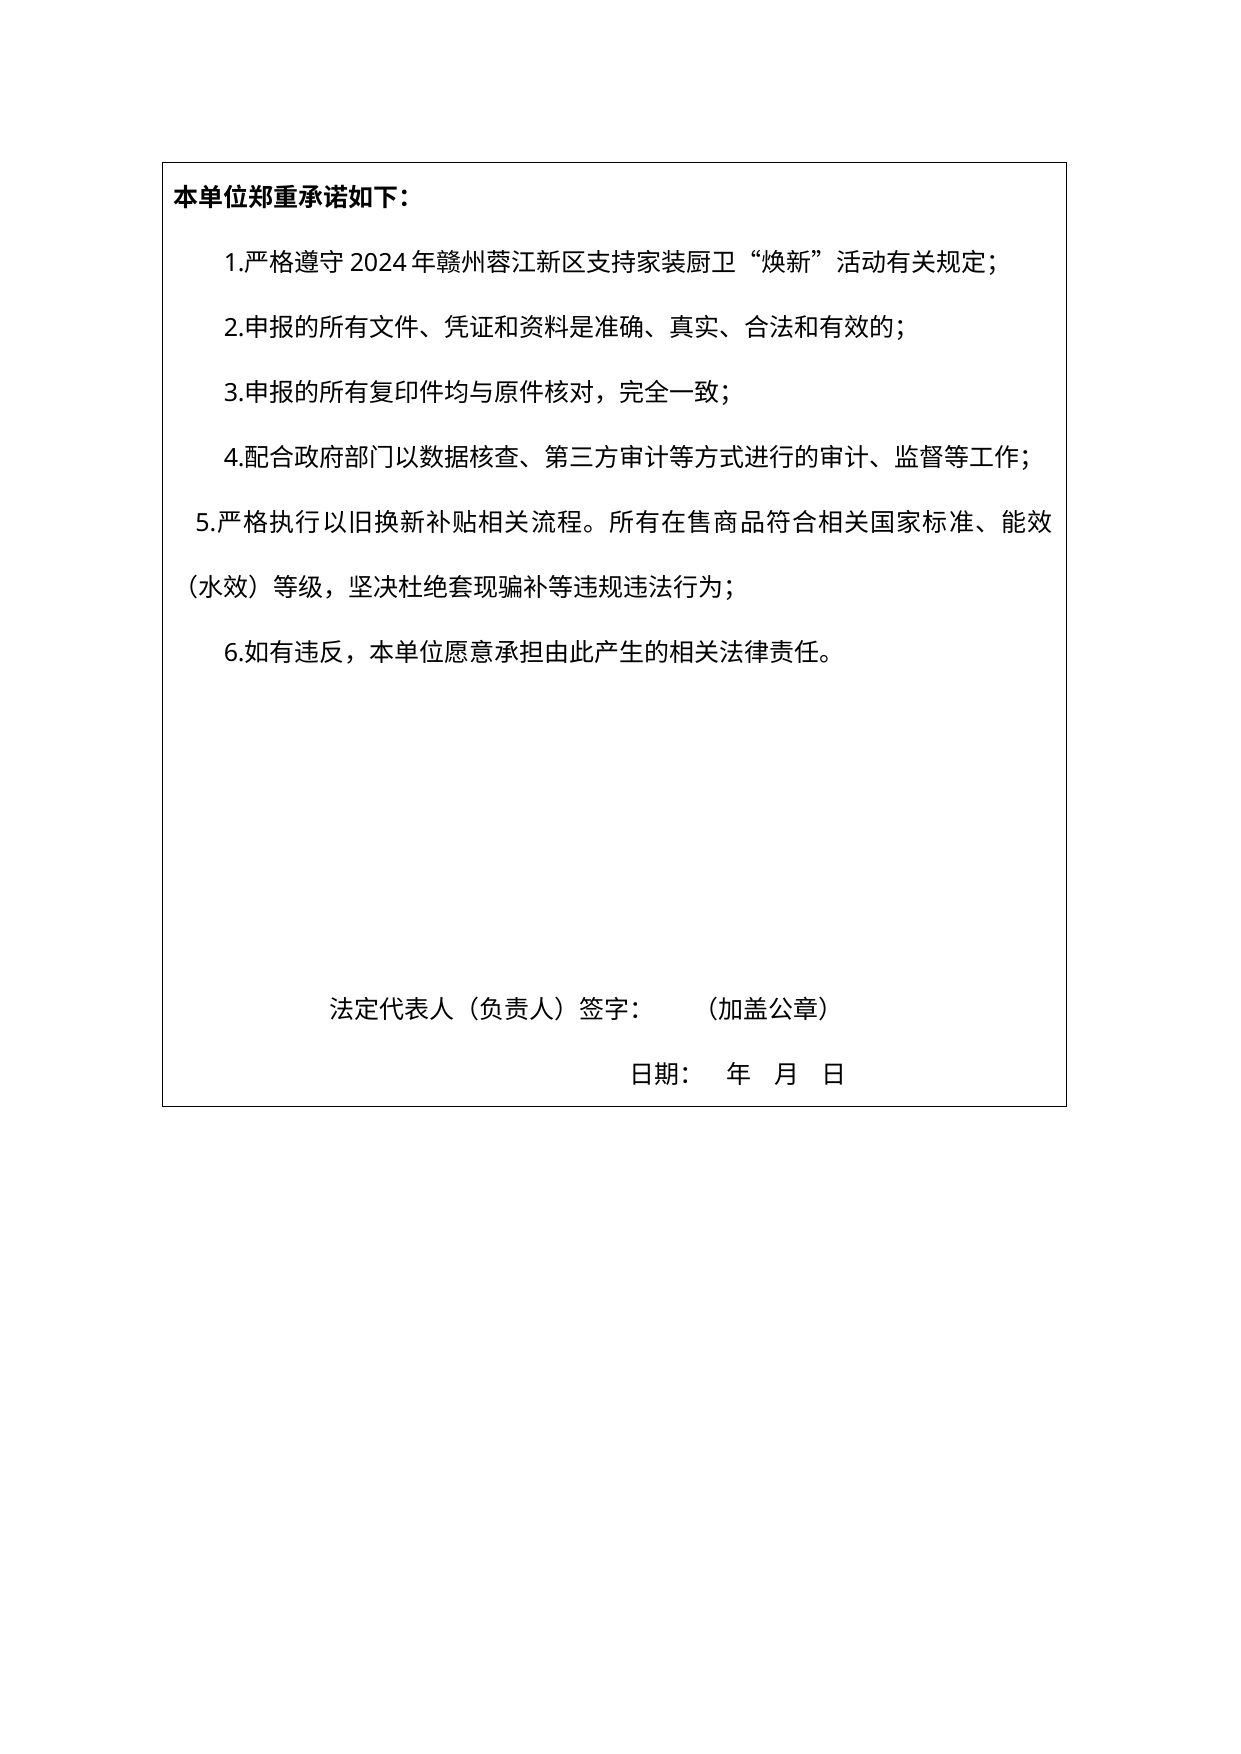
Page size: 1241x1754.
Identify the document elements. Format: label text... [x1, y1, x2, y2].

table_cell 本单位郑重承诺如下： 1.严格遵守2024年赣州蓉江新区支持家装厨卫“焕新”活动有关规定； 2.申报的所有文件、凭证和资料是准确、真实、合法和有效的； 3.申报的所有复印件均与原件核对，完全一致； 4.配合政府部门以数据核查、第三方审计等方式进行的审计、监督等工作； 5.严格执行以旧换新补贴相关流程。所有在售商品符合相关国家标准、能效（水效）等级，坚决杜绝套现骗补等违规违法行为； 6.如有违反，本单位愿意承担由此产生的相关法律责任。 法定代表人（负责人）签字： （加盖公章） 日期： 年 月 日 [163, 163, 1066, 1106]
